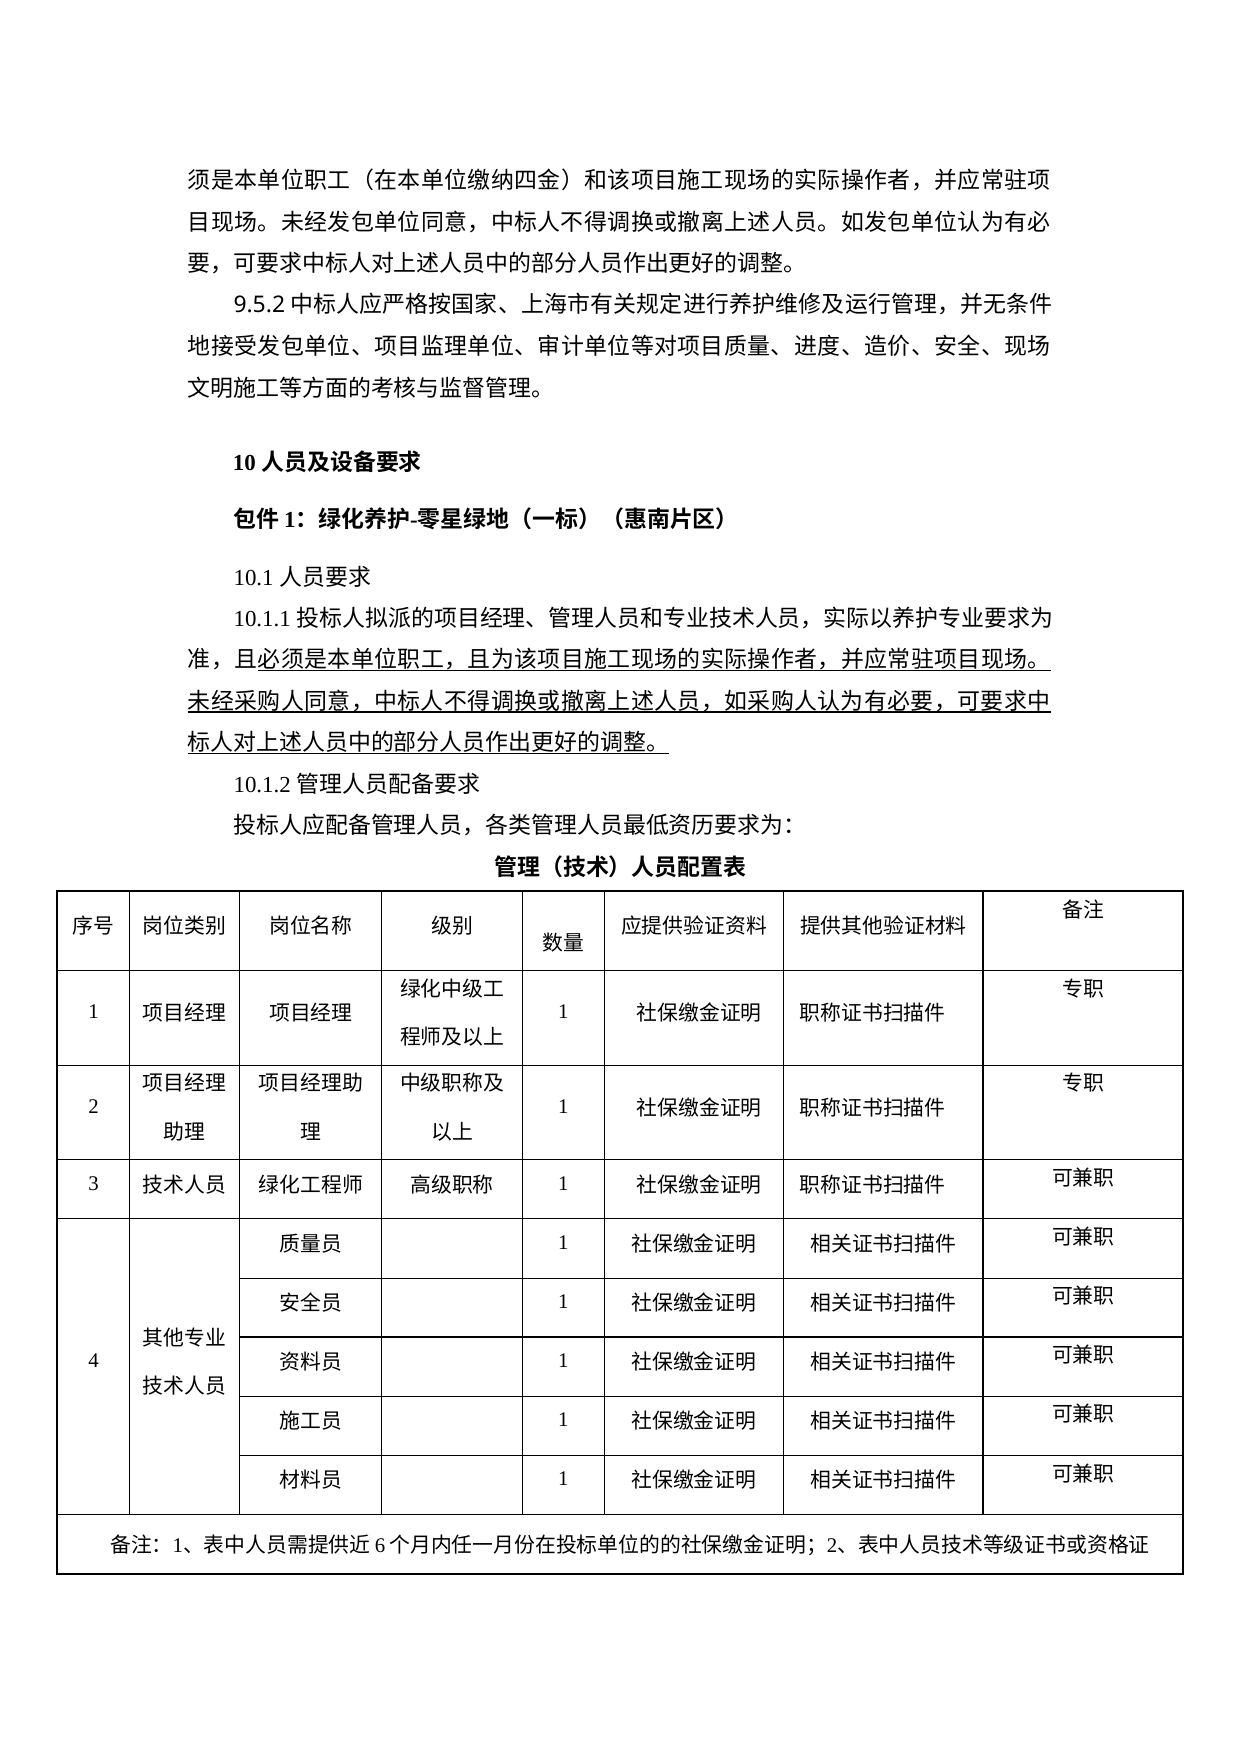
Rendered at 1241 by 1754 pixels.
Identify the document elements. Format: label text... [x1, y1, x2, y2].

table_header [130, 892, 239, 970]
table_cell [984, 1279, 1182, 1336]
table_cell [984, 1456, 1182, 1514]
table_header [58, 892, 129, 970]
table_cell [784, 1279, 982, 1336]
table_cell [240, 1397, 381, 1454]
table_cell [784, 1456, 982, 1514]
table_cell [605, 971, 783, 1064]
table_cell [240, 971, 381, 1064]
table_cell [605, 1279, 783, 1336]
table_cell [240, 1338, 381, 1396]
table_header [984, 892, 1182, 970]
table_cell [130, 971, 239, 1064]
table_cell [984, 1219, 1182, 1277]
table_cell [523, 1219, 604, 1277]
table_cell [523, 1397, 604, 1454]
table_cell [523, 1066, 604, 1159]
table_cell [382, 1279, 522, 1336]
text 管理（技术）人员配置表 [187, 849, 1053, 882]
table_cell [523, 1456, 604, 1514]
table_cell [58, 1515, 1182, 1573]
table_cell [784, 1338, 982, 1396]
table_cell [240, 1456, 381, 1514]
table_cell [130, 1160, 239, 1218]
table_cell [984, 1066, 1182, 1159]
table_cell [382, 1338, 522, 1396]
text 包件1：绿化养护-零星绿地（一标）（惠南片区） [187, 485, 1053, 550]
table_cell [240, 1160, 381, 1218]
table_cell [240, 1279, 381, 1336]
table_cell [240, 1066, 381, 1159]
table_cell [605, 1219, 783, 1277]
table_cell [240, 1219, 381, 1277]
text 投标人应配备管理人员，各类管理人员最低资历要求为： [187, 807, 1053, 840]
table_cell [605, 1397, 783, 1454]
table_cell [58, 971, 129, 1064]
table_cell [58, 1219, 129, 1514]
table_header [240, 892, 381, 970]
text 10.1 人员要求 [187, 558, 1053, 592]
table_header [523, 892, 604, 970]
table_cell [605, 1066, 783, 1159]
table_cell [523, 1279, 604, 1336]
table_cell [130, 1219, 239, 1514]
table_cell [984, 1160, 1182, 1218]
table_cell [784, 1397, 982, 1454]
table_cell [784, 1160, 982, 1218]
text 9.5.2中标人应严格按国家、上海市有关规定进行养护维修及运行管理，并无条件地接受发包单位、项目监理单位、审计单位等对项目质量、进度、造价、安全、现场文明施工等方面的考核与监督管理。 [187, 286, 1053, 403]
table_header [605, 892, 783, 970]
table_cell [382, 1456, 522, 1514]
text 10.1.2 管理人员配备要求 [187, 766, 1053, 799]
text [187, 162, 1053, 278]
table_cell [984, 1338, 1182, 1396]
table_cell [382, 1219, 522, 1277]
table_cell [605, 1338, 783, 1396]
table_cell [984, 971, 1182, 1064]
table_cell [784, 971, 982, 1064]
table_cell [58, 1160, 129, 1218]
text 10 人员及设备要求 [187, 444, 1053, 477]
text 10.1.1 投标人拟派的项目经理、管理人员和专业技术人员，实际以养护专业要求为准，且必须是本单位职工，且为该项目施工现场的实际操作者，并应常驻项目现场。未经采购人同意，中标人不得调换或撤离上述人员，如采购人认为有必要，可要求中标人对上述人员中的部分人员作出更好的调整。 [187, 600, 1053, 757]
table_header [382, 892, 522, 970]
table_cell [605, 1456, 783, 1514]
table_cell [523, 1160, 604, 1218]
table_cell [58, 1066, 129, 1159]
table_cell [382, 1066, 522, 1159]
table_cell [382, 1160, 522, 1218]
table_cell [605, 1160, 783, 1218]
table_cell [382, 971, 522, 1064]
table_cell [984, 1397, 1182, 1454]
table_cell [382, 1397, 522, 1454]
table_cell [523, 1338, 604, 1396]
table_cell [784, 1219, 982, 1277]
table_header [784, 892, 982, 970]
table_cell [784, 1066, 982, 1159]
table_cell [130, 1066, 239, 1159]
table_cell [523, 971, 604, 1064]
